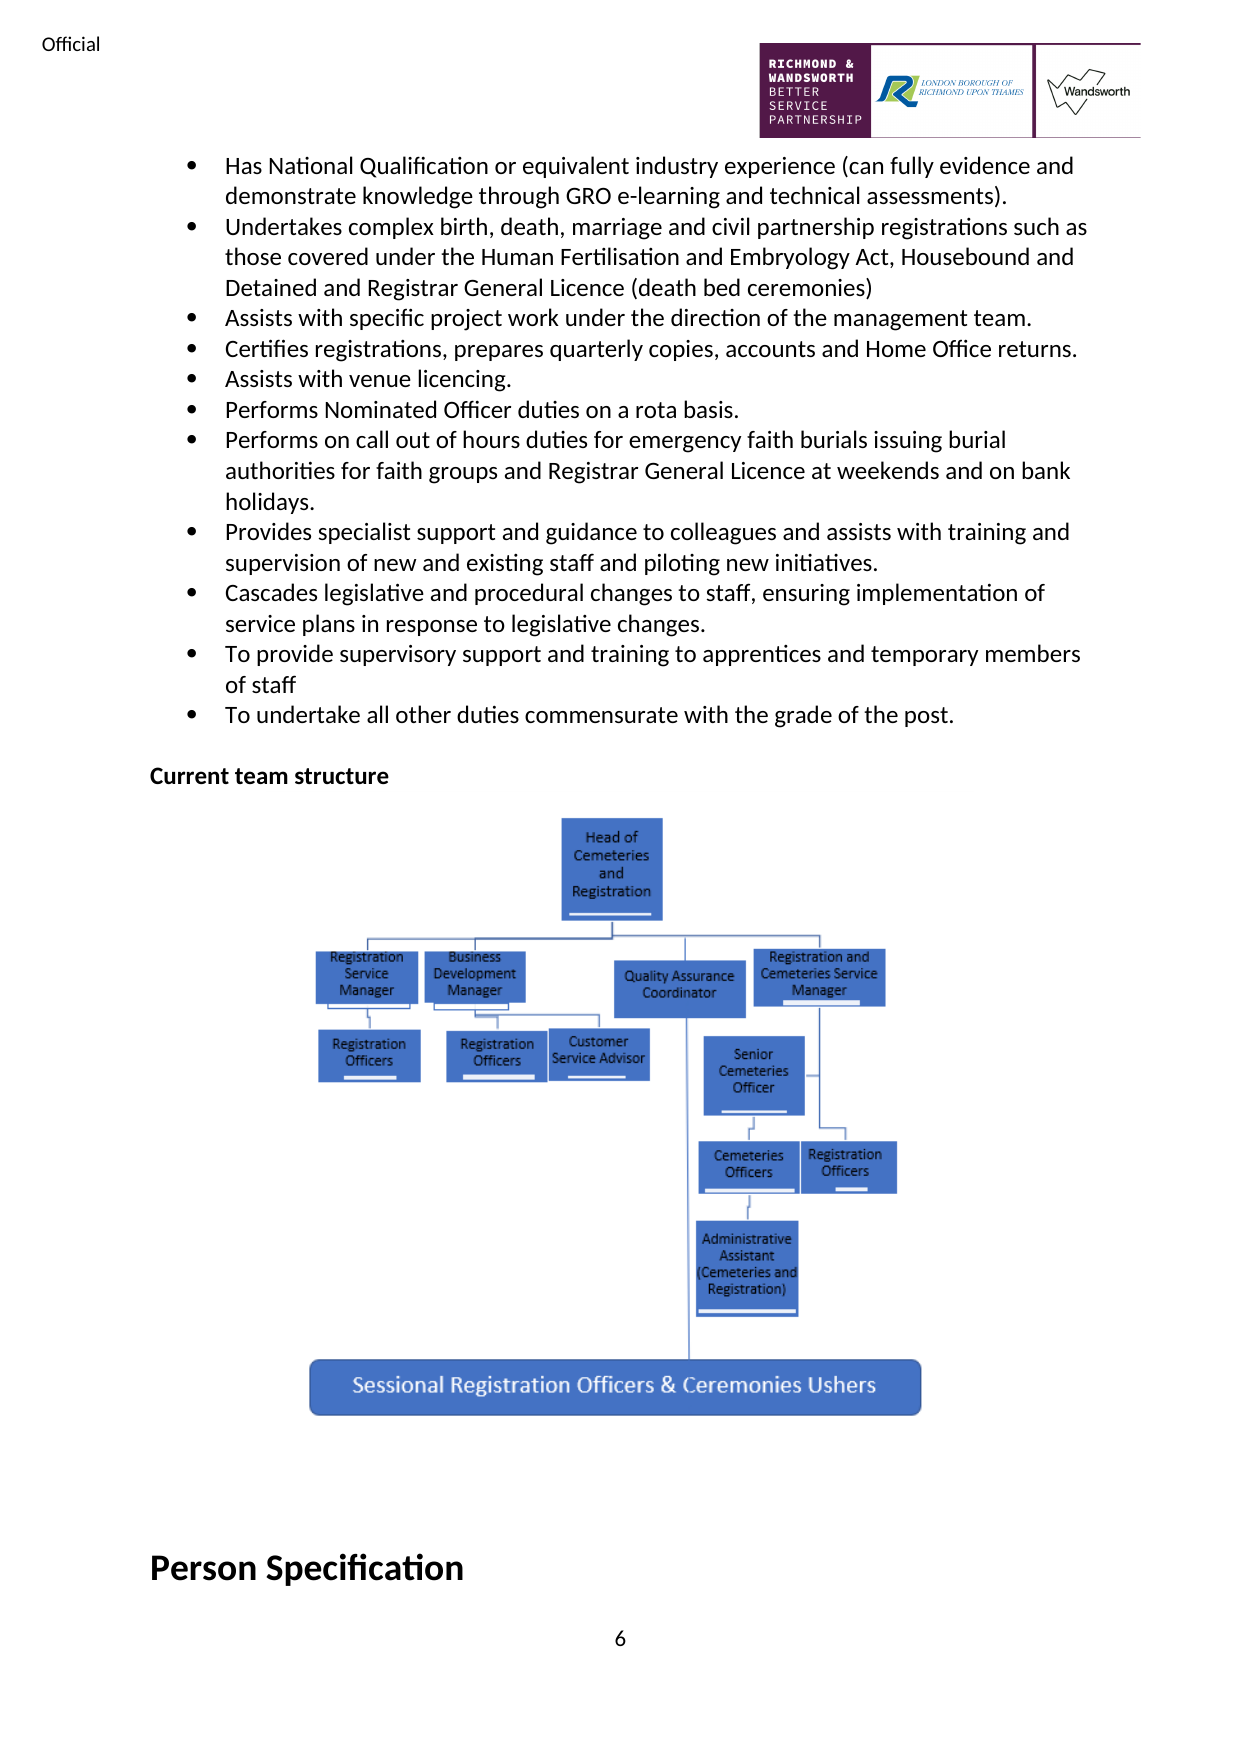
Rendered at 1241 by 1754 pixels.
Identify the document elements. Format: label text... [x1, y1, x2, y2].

picture [759, 43, 1141, 138]
list Performs Nominated Officer duties on a rota basis. [187, 394, 1090, 425]
list Has National Qualification or equivalent industry experience (can fully evidence and demonstrate knowledge through GRO e-learning and technical assessments). [187, 150, 1090, 211]
text Person Specification [150, 1544, 1090, 1590]
list Assists with venue licencing. [187, 364, 1090, 394]
list Performs on call out of hours duties for emergency faith burials issuing burial authorities for faith groups and Registrar General Licence at weekends and on bank holidays. [187, 425, 1090, 516]
list Cascades legislative and procedural changes to staff, ensuring implementation of service plans in response to legislative changes. [187, 577, 1090, 638]
text Current team structure [150, 760, 1090, 791]
list Assists with specific project work under the direction of the management team. [187, 303, 1090, 333]
list To provide supervisory support and training to apprentices and temporary members of staff [187, 638, 1090, 699]
list Certifies registrations, prepares quarterly copies, accounts and Home Office returns. [187, 333, 1090, 364]
picture [266, 791, 974, 1453]
list Provides specialist support and guidance to colleagues and assists with training and supervision of new and existing staff and piloting new initiatives. [187, 516, 1090, 577]
list To undertake all other duties commensurate with the grade of the post. [187, 699, 1090, 730]
list Undertakes complex birth, death, marriage and civil partnership registrations such as those covered under the Human Fertilisation and Embryology Act, Housebound and Detained and Registrar General Licence (death bed ceremonies) [187, 211, 1090, 303]
